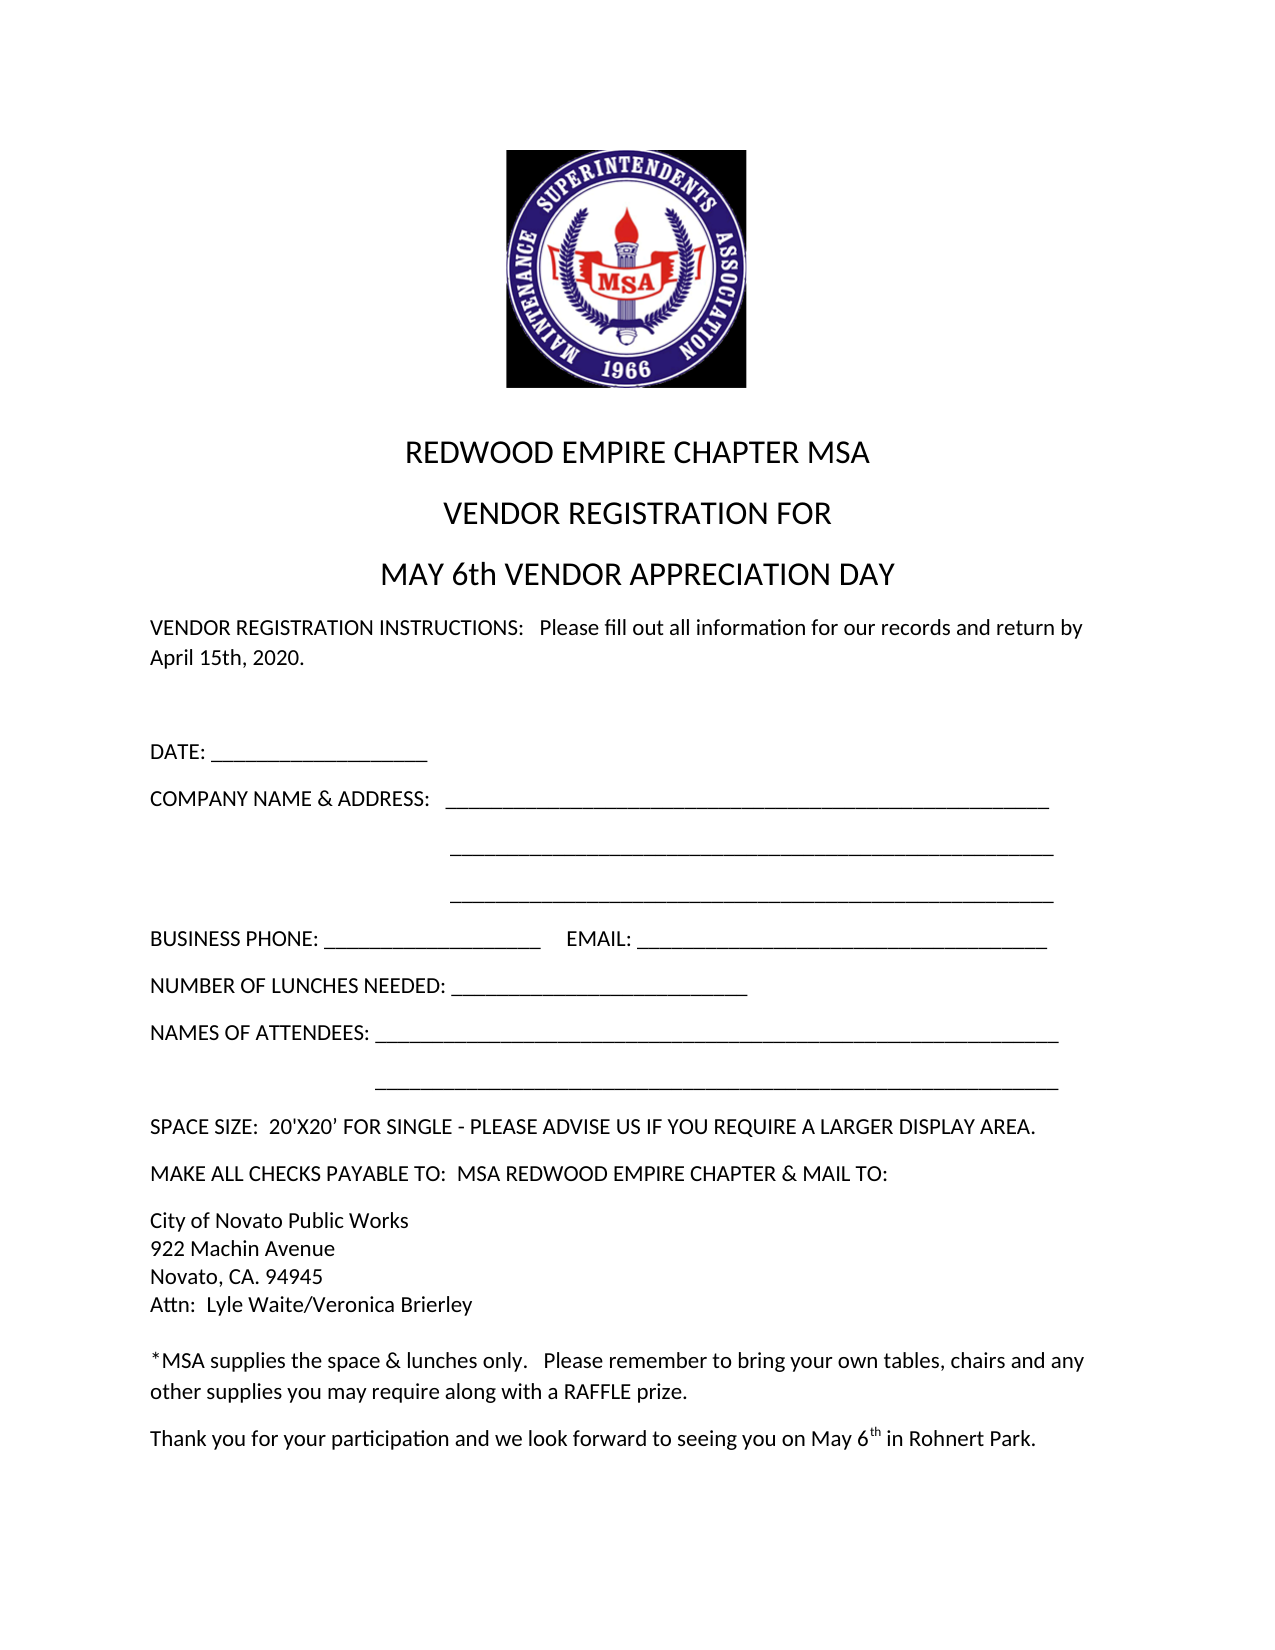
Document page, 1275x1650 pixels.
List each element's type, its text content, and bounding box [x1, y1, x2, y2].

text *MSA supplies the space & lunches only. Please remember to bring your own tables, chairs and any other supplies you may require along with a RAFFLE prize. [150, 1347, 1125, 1405]
text MAKE ALL CHECKS PAYABLE TO: MSA REDWOOD EMPIRE CHAPTER & MAIL TO: [150, 1159, 1125, 1187]
text City of Novato Public Works [150, 1206, 1125, 1234]
picture [506, 150, 747, 388]
text VENDOR REGISTRATION FOR [150, 492, 1125, 533]
text ____________________________________________________________ [150, 1065, 1125, 1093]
text MAY 6th VENDOR APPRECIATION DAY [150, 552, 1125, 593]
text NUMBER OF LUNCHES NEEDED: __________________________ [150, 971, 1125, 999]
text 922 Machin Avenue [150, 1234, 1125, 1262]
text SPACE SIZE: 20'X20’ FOR SINGLE - PLEASE ADVISE US IF YOU REQUIRE A LARGER DISPLAY AREA. [150, 1112, 1125, 1140]
text VENDOR REGISTRATION INSTRUCTIONS: Please fill out all information for our records and return by April 15th, 2020. [150, 613, 1125, 671]
text Attn: Lyle Waite/Veronica Brierley [150, 1290, 1125, 1318]
text BUSINESS PHONE: ___________________ EMAIL: ____________________________________ [150, 924, 1125, 953]
text NAMES OF ATTENDEES: ____________________________________________________________ [150, 1018, 1125, 1046]
text REDWOOD EMPIRE CHAPTER MSA [150, 431, 1125, 472]
text Thank you for your participation and we look forward to seeing you on May 6th in Rohnert Park. [150, 1424, 1125, 1452]
text _____________________________________________________ [150, 878, 1125, 906]
text DATE: ___________________ [150, 737, 1125, 765]
text COMPANY NAME & ADDRESS: _____________________________________________________ [150, 784, 1125, 812]
text _____________________________________________________ [150, 831, 1125, 859]
text Novato, CA. 94945 [150, 1262, 1125, 1290]
